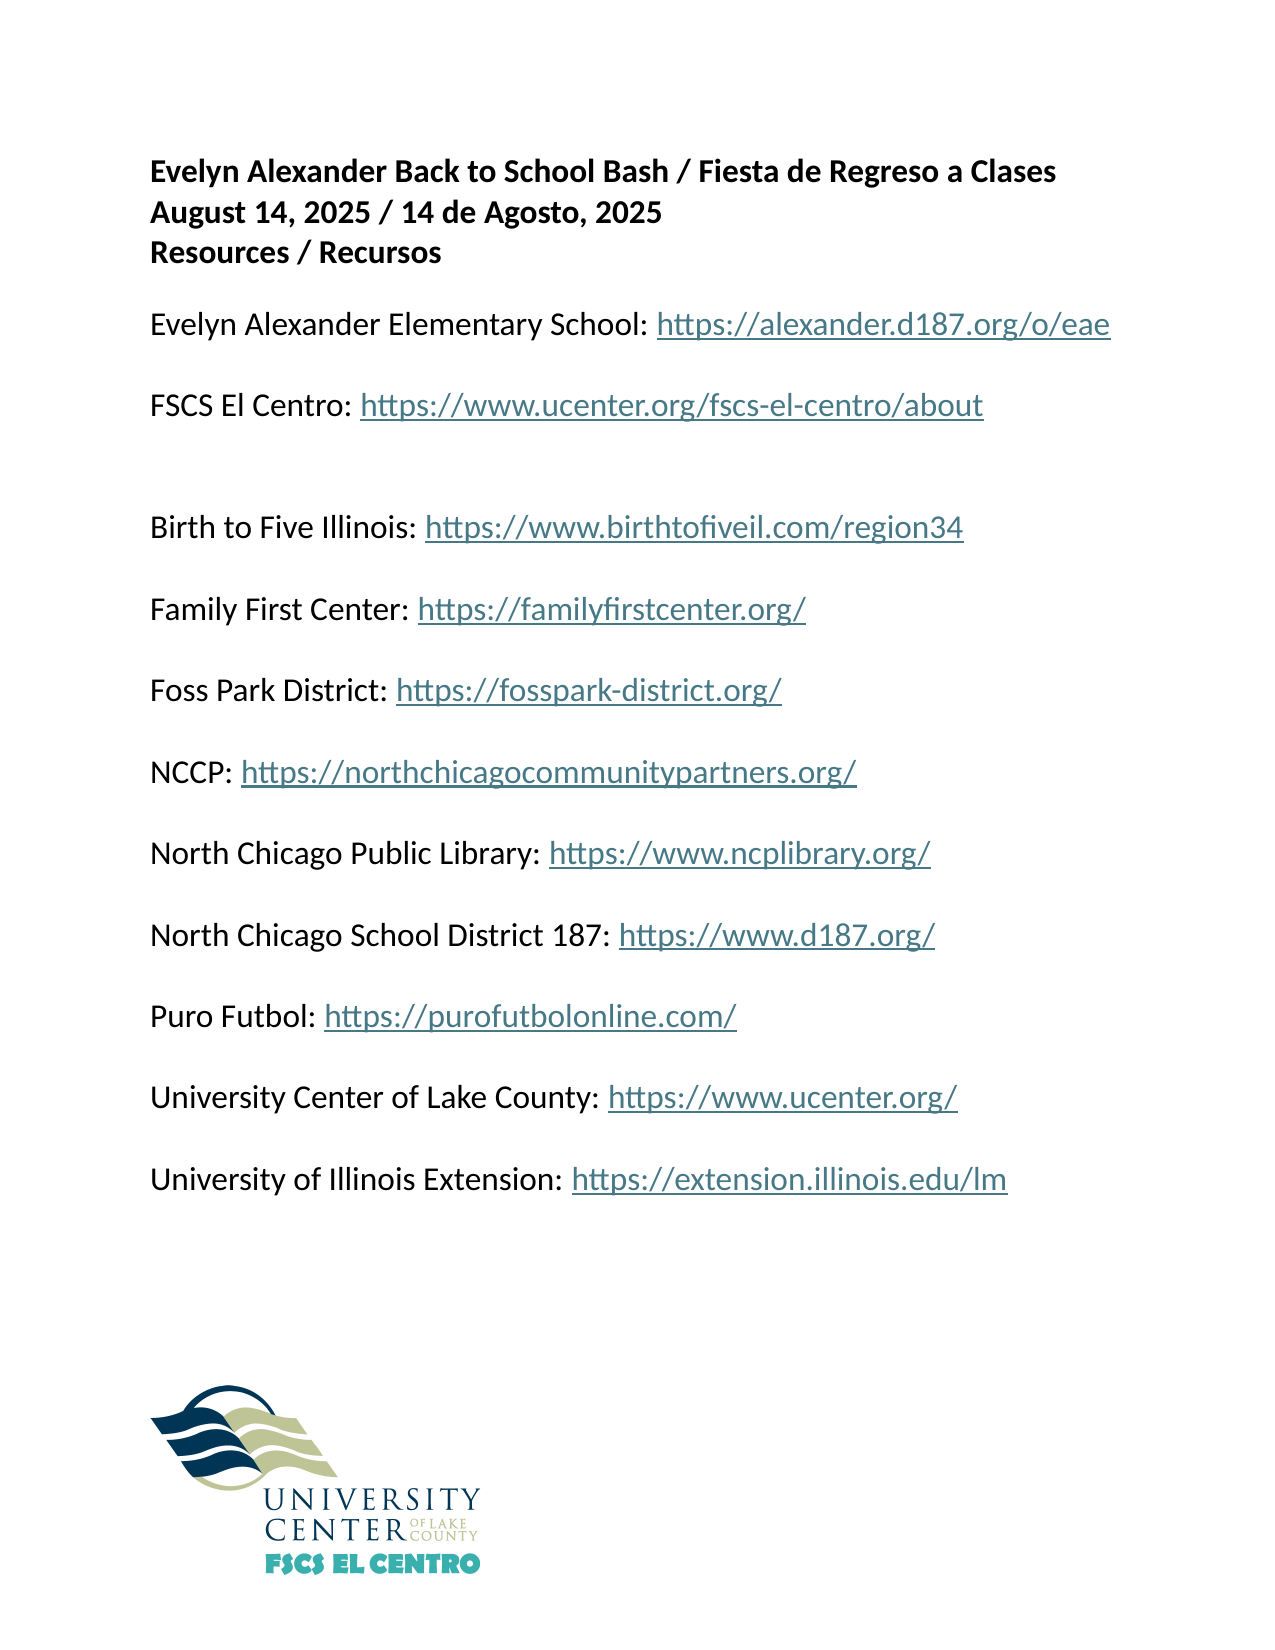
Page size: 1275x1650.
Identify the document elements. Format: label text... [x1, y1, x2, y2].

text Resources / Recursos [150, 231, 1125, 272]
text University of Illinois Extension: https://extension.illinois.edu/lm [150, 1158, 1125, 1199]
text FSCS El Centro: https://www.ucenter.org/fscs-el-centro/about [150, 384, 1125, 425]
text August 14, 2025 / 14 de Agosto, 2025 [150, 191, 1125, 231]
text NCCP: https://northchicagocommunitypartners.org/ [150, 751, 1125, 791]
text North Chicago Public Library: https://www.ncplibrary.org/ [150, 832, 1125, 873]
picture [150, 1385, 481, 1575]
text North Chicago School District 187: https://www.d187.org/ [150, 914, 1125, 954]
text University Center of Lake County: https://www.ucenter.org/ [150, 1077, 1125, 1117]
text Puro Futbol: https://purofutbolonline.com/ [150, 995, 1125, 1036]
text Evelyn Alexander Back to School Bash / Fiesta de Regreso a Clases [150, 150, 1125, 191]
text Birth to Five Illinois: https://www.birthtofiveil.com/region34 [150, 506, 1125, 547]
text Evelyn Alexander Elementary School: https://alexander.d187.org/o/eae [150, 303, 1125, 343]
text Family First Center: https://familyfirstcenter.org/ [150, 588, 1125, 628]
text Foss Park District: https://fosspark-district.org/ [150, 669, 1125, 710]
